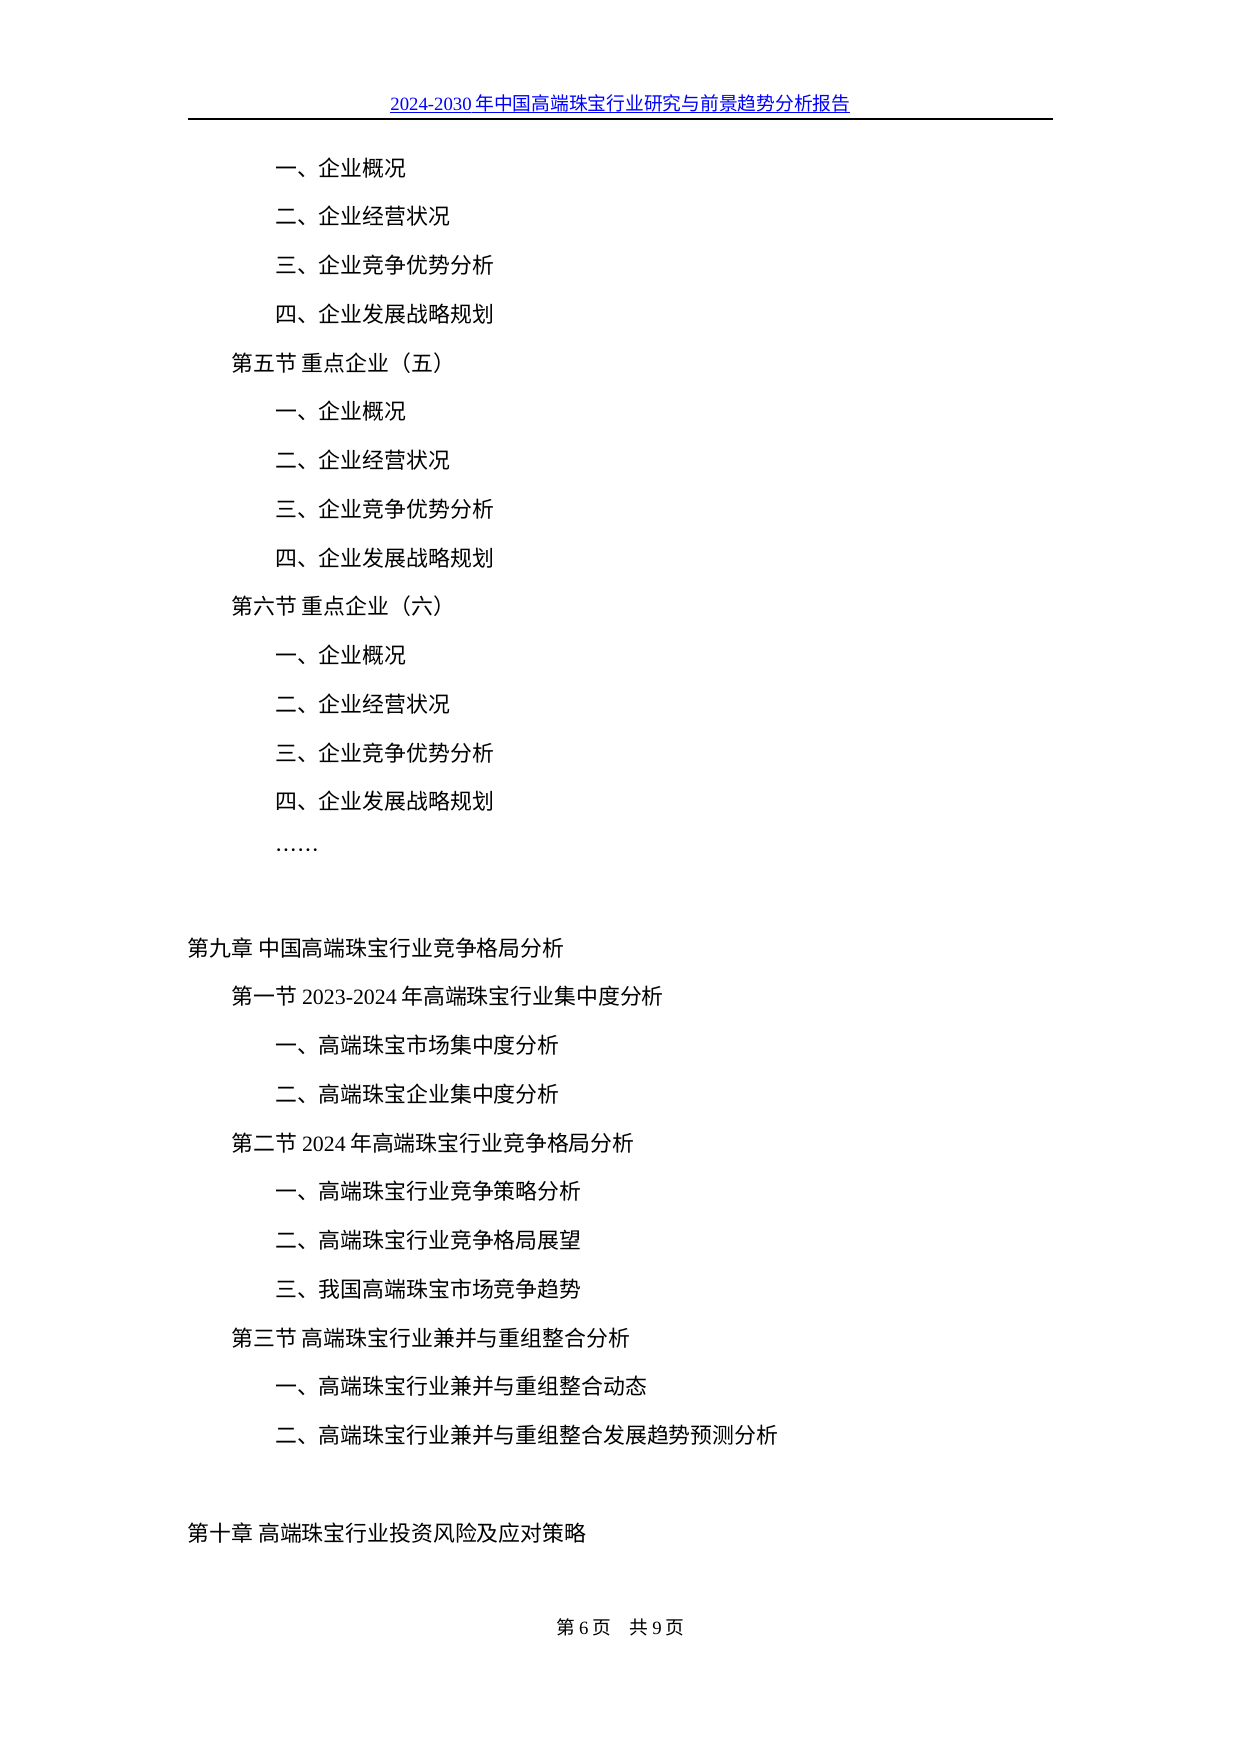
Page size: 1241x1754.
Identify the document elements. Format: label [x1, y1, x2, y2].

text [187, 150, 1053, 1548]
